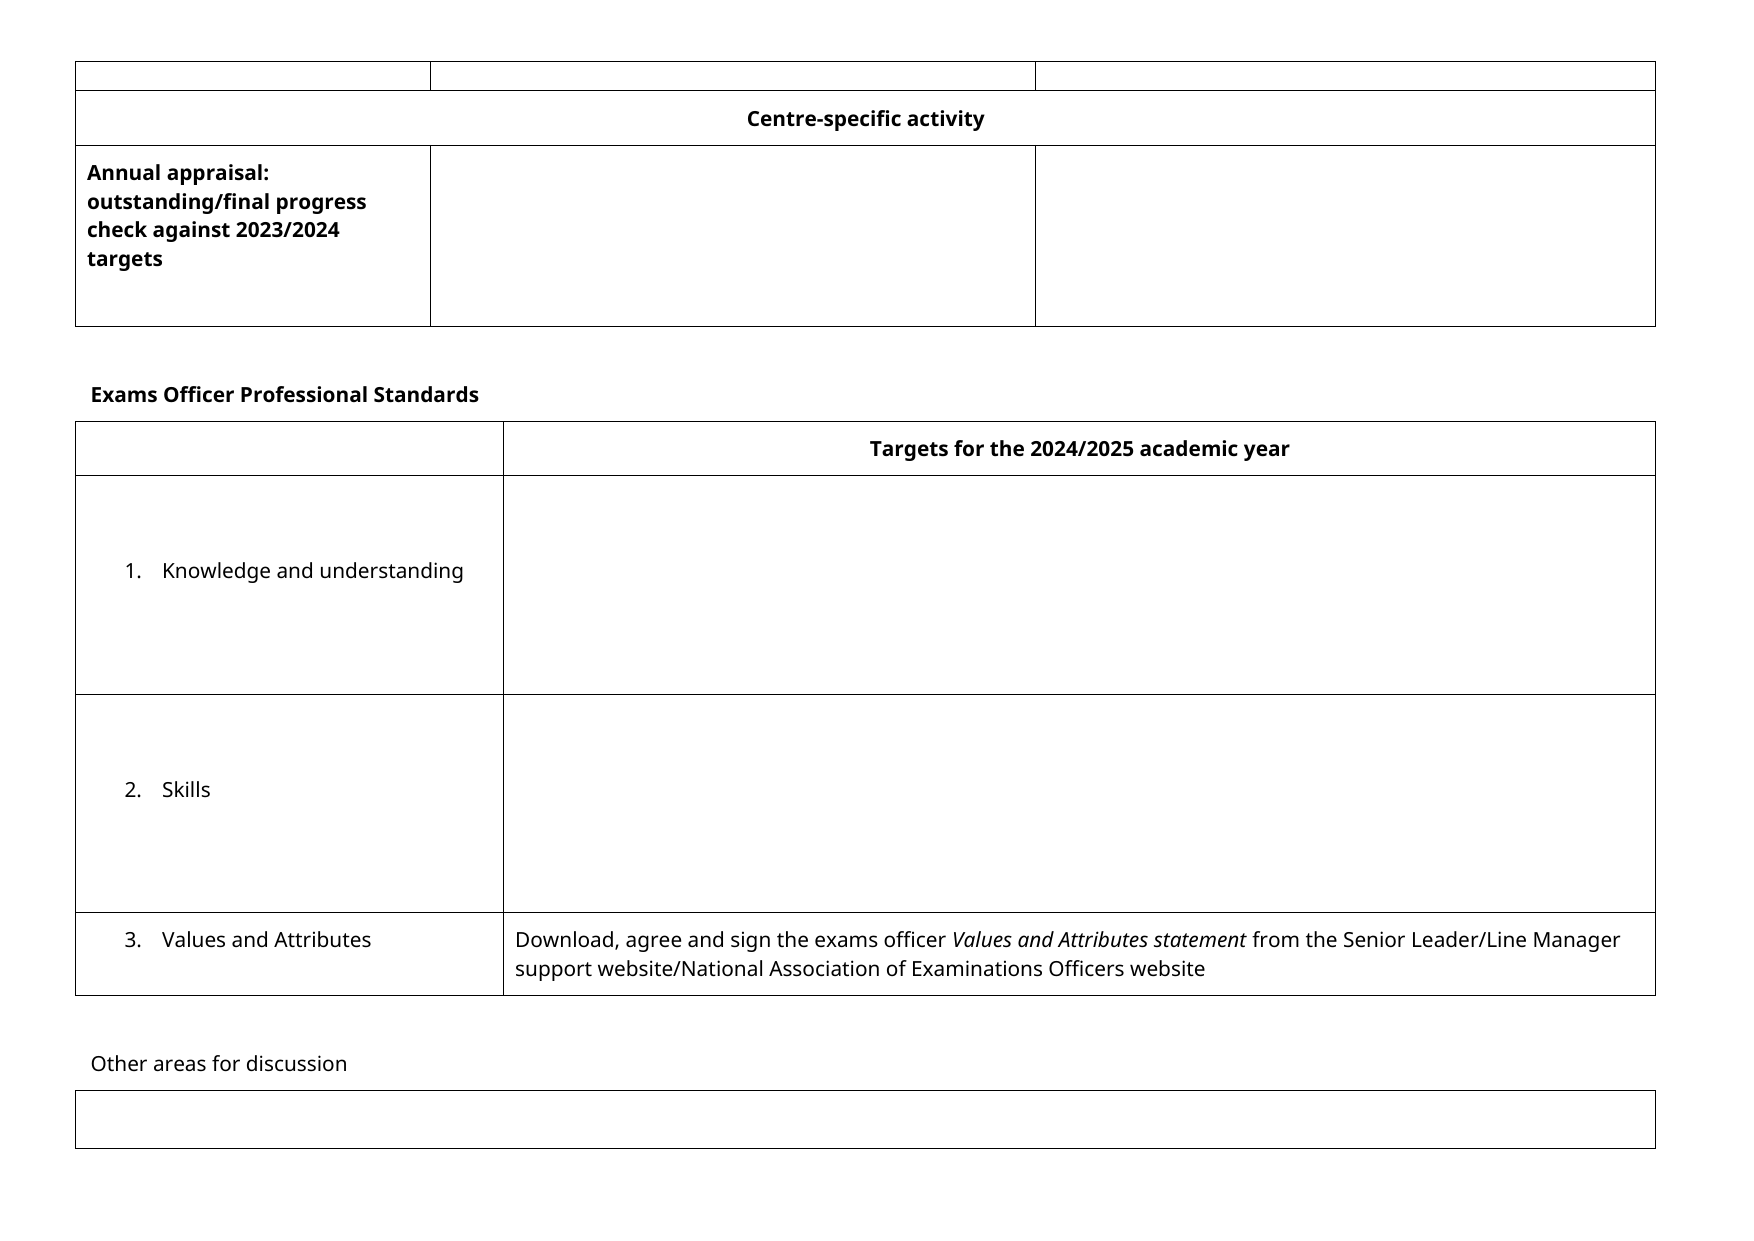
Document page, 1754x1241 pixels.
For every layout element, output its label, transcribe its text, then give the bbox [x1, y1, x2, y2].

table_header [76, 422, 503, 475]
table_cell Values and Attributes [76, 913, 503, 995]
table_cell [1036, 62, 1655, 90]
table_header Targets for the 2024/2025 academic year [504, 422, 1655, 475]
table_cell [504, 476, 1655, 694]
table_cell [504, 695, 1655, 912]
table_cell Annual appraisal: outstanding/final progress check against 2023/2024 targets [76, 146, 430, 326]
table_cell Centre-specific activity [76, 91, 1655, 145]
table_header [76, 1091, 1655, 1148]
table_cell Skills [76, 695, 503, 912]
text Other areas for discussion [90, 1049, 1669, 1078]
table_cell Knowledge and understanding [76, 476, 503, 694]
table_cell [431, 146, 1035, 326]
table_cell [76, 62, 430, 90]
table_cell [1036, 146, 1655, 326]
table_cell [431, 62, 1035, 90]
text Exams Officer Professional Standards [90, 380, 1669, 408]
table_cell Download, agree and sign the exams officer Values and Attributes statement from the Senior Leader/Line Manager support website/National Association of Examinations Officers website [504, 913, 1655, 995]
